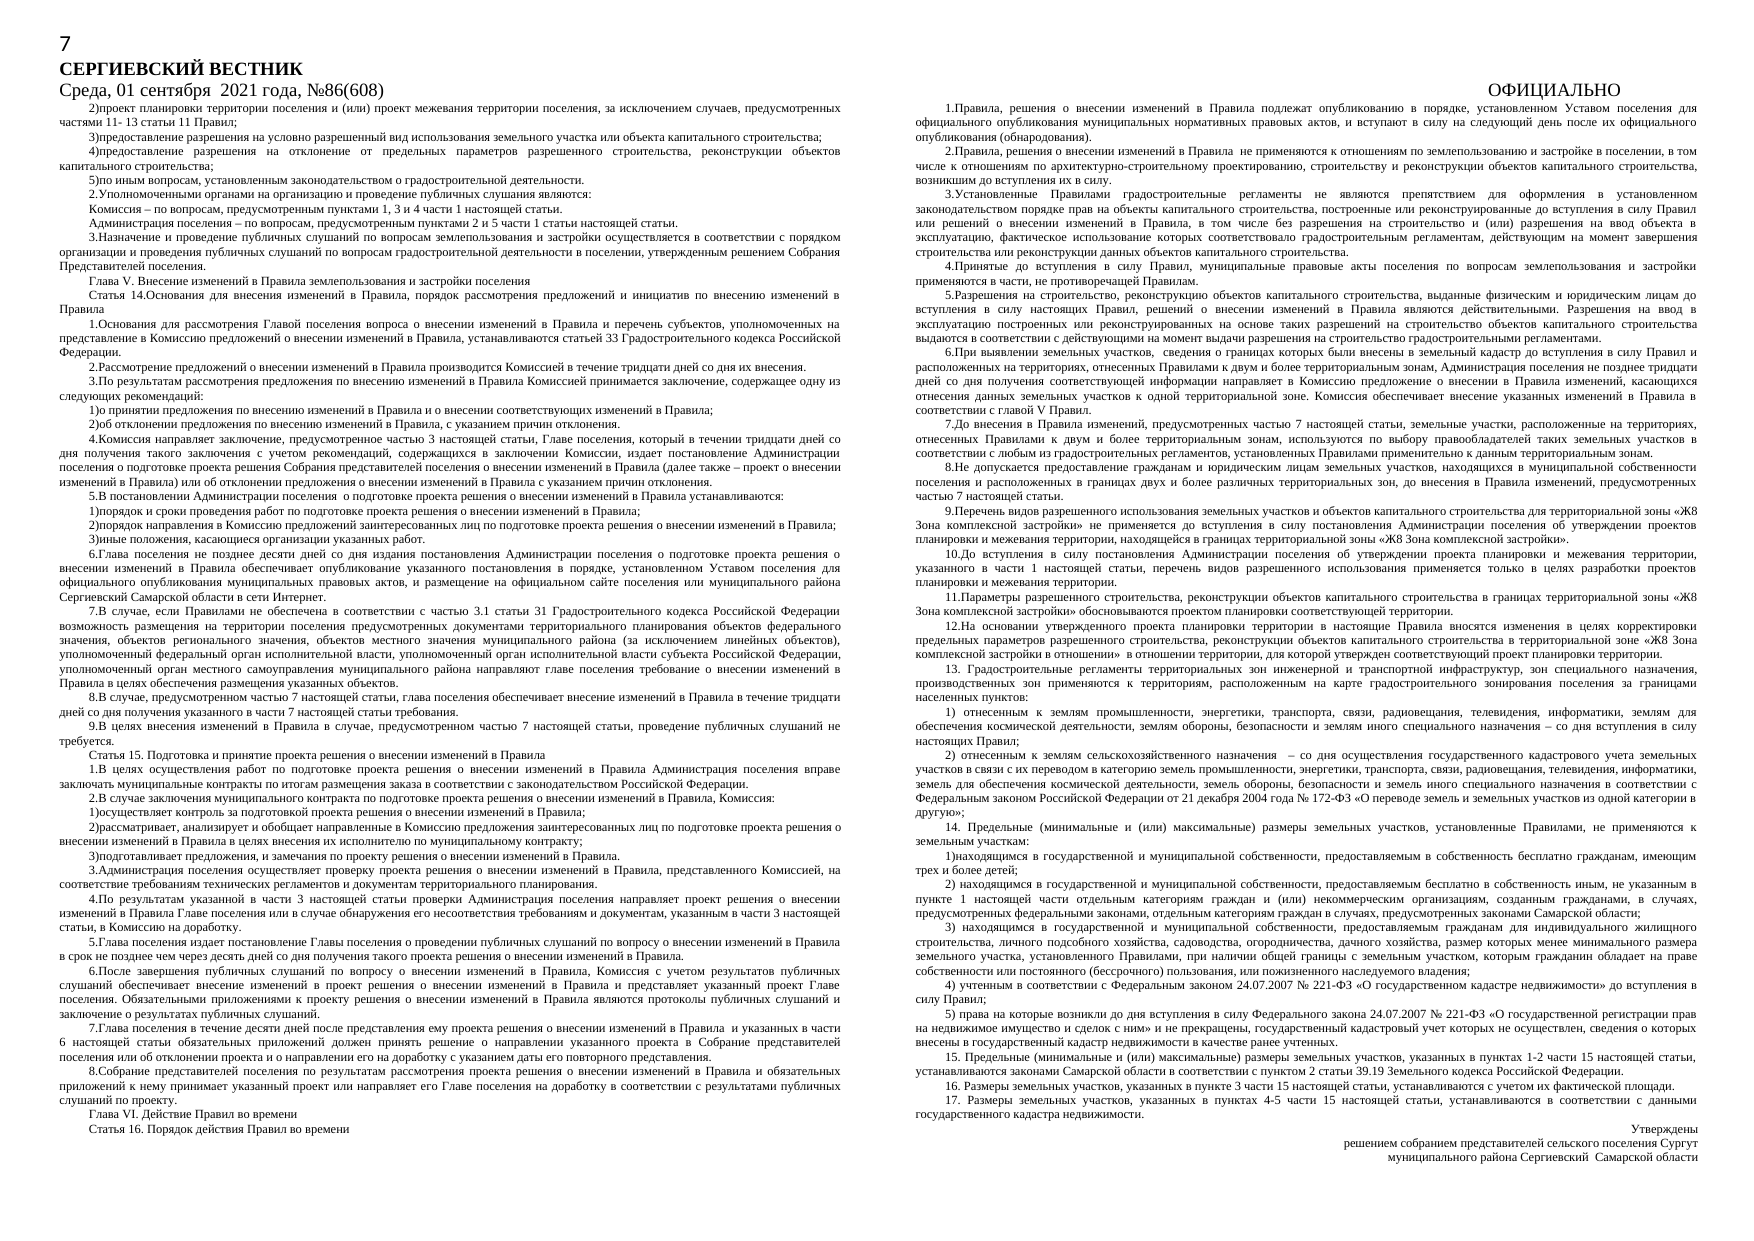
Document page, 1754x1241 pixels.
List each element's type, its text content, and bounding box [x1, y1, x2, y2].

text 2) отнесенным к землям сельскохозяйственного назначения – со дня осуществления государственного кадастрового учета земельных участков в связи с их переводом в категорию земель промышленности, энергетики, транспорта, связи, радиовещания, телевидения, информатики, земель для обеспечения космической деятельности, земель обороны, безопасности и земель иного специального назначения в соответствии с Федеральным законом Российской Федерации от 21 декабря 2004 года № 172-ФЗ «О переводе земель и земельных участков из одной категории в другую»; [915, 748, 1698, 819]
text 14. Предельные (минимальные и (или) максимальные) размеры земельных участков, установленные Правилами, не применяются к земельным участкам: [915, 819, 1698, 848]
text решением собранием представителей сельского поселения Сургут [915, 1136, 1698, 1150]
text 1.Основания для рассмотрения Главой поселения вопроса о внесении изменений в Правила и перечень субъектов, уполномоченных на представление в Комиссию предложений о внесении изменений в Правила, устанавливаются статьей 33 Градостроительного кодекса Российской Федерации. [59, 316, 842, 359]
text 4.Принятые до вступления в силу Правил, муниципальные правовые акты поселения по вопросам землепользования и застройки применяются в части, не противоречащей Правилам. [915, 259, 1698, 288]
text 1)порядок и сроки проведения работ по подготовке проекта решения о внесении изменений в Правила; [59, 503, 842, 518]
text 15. Предельные (минимальные и (или) максимальные) размеры земельных участков, указанных в пунктах 1-2 части 15 настоящей статьи, устанавливаются законами Самарской области в соответствии с пунктом 2 статьи 39.19 Земельного кодекса Российской Федерации. [915, 1049, 1698, 1078]
text 3.По результатам рассмотрения предложения по внесению изменений в Правила Комиссией принимается заключение, содержащее одну из следующих рекомендаций: [59, 374, 842, 403]
text 1)о принятии предложения по внесению изменений в Правила и о внесении соответствующих изменений в Правила; [59, 403, 842, 417]
text 1.В целях осуществления работ по подготовке проекта решения о внесении изменений в Правила Администрация поселения вправе заключать муниципальные контракты по итогам размещения заказа в соответствии с законодательством Российской Федерации. [59, 762, 842, 791]
text 4.Комиссия направляет заключение, предусмотренное частью 3 настоящей статьи, Главе поселения, который в течении тридцати дней со дня получения такого заключения с учетом рекомендаций, содержащихся в заключении Комиссии, издает постановление Администрации поселения о подготовке проекта решения Собрания представителей поселения о внесении изменений в Правила (далее также – проект о внесении изменений в Правила) или об отклонении предложения о внесении изменений в Правила с указанием причин отклонения. [59, 431, 842, 489]
text 2.Уполномоченными органами на организацию и проведение публичных слушания являются: [59, 187, 842, 201]
text 2.В случае заключения муниципального контракта по подготовке проекта решения о внесении изменений в Правила, Комиссия: [59, 791, 842, 805]
text 8.Собрание представителей поселения по результатам рассмотрения проекта решения о внесении изменений в Правила и обязательных приложений к нему принимает указанный проект или направляет его Главе поселения на доработку в соответствии с результатами публичных слушаний по проекту. [59, 1064, 842, 1107]
text 5.Разрешения на строительство, реконструкцию объектов капитального строительства, выданные физическим и юридическим лицам до вступления в силу настоящих Правил, решений о внесении изменений в Правила являются действительными. Разрешения на ввод в эксплуатацию построенных или реконструированных на основе таких разрешений на строительство объектов капитального строительства выдаются в соответствии с действующими на момент выдачи разрешения на строительство градостроительными регламентами. [915, 288, 1698, 345]
text 6.При выявлении земельных участков, сведения о границах которых были внесены в земельный кадастр до вступления в силу Правил и расположенных на территориях, отнесенных Правилами к двум и более территориальным зонам, Администрация поселения не позднее тридцати дней со дня получения соответствующей информации направляет в Комиссию предложение о внесении в Правила изменений, касающихся отнесения данных земельных участков к одной территориальной зоне. Комиссия обеспечивает внесение указанных изменений в Правила в соответствии с главой V Правил. [915, 345, 1698, 417]
text 3)предоставление разрешения на условно разрешенный вид использования земельного участка или объекта капитального строительства; [59, 129, 842, 144]
text 11.Параметры разрешенного строительства, реконструкции объектов капитального строительства в границах территориальной зоны «Ж8 Зона комплексной застройки» обосновываются проектом планировки соответствующей территории. [915, 589, 1698, 618]
text 4.По результатам указанной в части 3 настоящей статьи проверки Администрация поселения направляет проект решения о внесении изменений в Правила Главе поселения или в случае обнаружения его несоответствия требованиям и документам, указанным в части 3 настоящей статьи, в Комиссию на доработку. [59, 891, 842, 934]
text Статья 14.Основания для внесения изменений в Правила, порядок рассмотрения предложений и инициатив по внесению изменений в Правила [59, 288, 842, 316]
text 2)проект планировки территории поселения и (или) проект межевания территории поселения, за исключением случаев, предусмотренных частями 11- 13 статьи 11 Правил; [59, 101, 842, 129]
text 2.Правила, решения о внесении изменений в Правила не применяются к отношениям по землепользованию и застройке в поселении, в том числе к отношениям по архитектурно-строительному проектированию, строительству и реконструкции объектов капитального строительства, возникшим до вступления их в силу. [915, 144, 1698, 187]
text Статья 16. Порядок действия Правил во времени [59, 1121, 842, 1136]
text 9.Перечень видов разрешенного использования земельных участков и объектов капитального строительства для территориальной зоны «Ж8 Зона комплексной застройки» не применяется до вступления в силу постановления Администрации поселения об утверждении проектов планировки и межевания территории, находящейся в границах территориальной зоны «Ж8 Зона комплексной застройки». [915, 503, 1698, 546]
text 10.До вступления в силу постановления Администрации поселения об утверждении проекта планировки и межевания территории, указанного в части 1 настоящей статьи, перечень видов разрешенного использования применяется только в целях разработки проектов планировки и межевания территории. [915, 546, 1698, 589]
text 1)находящимся в государственной и муниципальной собственности, предоставляемым в собственность бесплатно гражданам, имеющим трех и более детей; [915, 848, 1698, 877]
text 2.Рассмотрение предложений о внесении изменений в Правила производится Комиссией в течение тридцати дней со дня их внесения. [59, 359, 842, 374]
text 3.Администрация поселения осуществляет проверку проекта решения о внесении изменений в Правила, представленного Комиссией, на соответствие требованиям технических регламентов и документам территориального планирования. [59, 863, 842, 891]
text 3.Назначение и проведение публичных слушаний по вопросам землепользования и застройки осуществляется в соответствии с порядком организации и проведения публичных слушаний по вопросам градостроительной деятельности в поселении, утвержденным решением Собрания Представителей поселения. [59, 230, 842, 273]
text Глава VI. Действие Правил во времени [59, 1107, 842, 1121]
text 7.В случае, если Правилами не обеспечена в соответствии с частью 3.1 статьи 31 Градостроительного кодекса Российской Федерации возможность размещения на территории поселения предусмотренных документами территориального планирования объектов федерального значения, объектов регионального значения, объектов местного значения муниципального района (за исключением линейных объектов), уполномоченный федеральный орган исполнительной власти, уполномоченный орган исполнительной власти субъекта Российской Федерации, уполномоченный орган местного самоуправления муниципального района направляют главе поселения требование о внесении изменений в Правила в целях обеспечения размещения указанных объектов. [59, 604, 842, 690]
text 17. Размеры земельных участков, указанных в пунктах 4-5 части 15 настоящей статьи, устанавливаются в соответствии с данными государственного кадастра недвижимости. [915, 1093, 1698, 1121]
text 4) учтенным в соответствии с Федеральным законом 24.07.2007 № 221-ФЗ «О государственном кадастре недвижимости» до вступления в силу Правил; [915, 978, 1698, 1006]
text 6.Глава поселения не позднее десяти дней со дня издания постановления Администрации поселения о подготовке проекта решения о внесении изменений в Правила обеспечивает опубликование указанного постановления в порядке, установленном Уставом поселения для официального опубликования муниципальных правовых актов, и размещение на официальном сайте поселения или муниципального района Сергиевский Самарской области в сети Интернет. [59, 546, 842, 604]
text 5)по иным вопросам, установленным законодательством о градостроительной деятельности. [59, 173, 842, 187]
text 5) права на которые возникли до дня вступления в силу Федерального закона 24.07.2007 № 221-ФЗ «О государственной регистрации прав на недвижимое имущество и сделок с ним» и не прекращены, государственный кадастровый учет которых не осуществлен, сведения о которых внесены в государственный кадастр недвижимости в качестве ранее учтенных. [915, 1006, 1698, 1049]
text Утверждены [915, 1121, 1698, 1136]
text 2)рассматривает, анализирует и обобщает направленные в Комиссию предложения заинтересованных лиц по подготовке проекта решения о внесении изменений в Правила в целях внесения их исполнителю по муниципальному контракту; [59, 819, 842, 848]
text 9.В целях внесения изменений в Правила в случае, предусмотренном частью 7 настоящей статьи, проведение публичных слушаний не требуется. [59, 719, 842, 748]
text 8.В случае, предусмотренном частью 7 настоящей статьи, глава поселения обеспечивает внесение изменений в Правила в течение тридцати дней со дня получения указанного в части 7 настоящей статьи требования. [59, 690, 842, 719]
text Глава V. Внесение изменений в Правила землепользования и застройки поселения [59, 273, 842, 288]
text 13. Градостроительные регламенты территориальных зон инженерной и транспортной инфраструктур, зон специального назначения, производственных зон применяются к территориям, расположенным на карте градостроительного зонирования поселения за границами населенных пунктов: [915, 661, 1698, 704]
text 7.До внесения в Правила изменений, предусмотренных частью 7 настоящей статьи, земельные участки, расположенные на территориях, отнесенных Правилами к двум и более территориальным зонам, используются по выбору правообладателей таких земельных участков в соответствии с любым из градостроительных регламентов, установленных Правилами применительно к данным территориальным зонам. [915, 417, 1698, 460]
text 3)подготавливает предложения, и замечания по проекту решения о внесении изменений в Правила. [59, 848, 842, 863]
text Комиссия – по вопросам, предусмотренным пунктами 1, 3 и 4 части 1 настоящей статьи. [59, 201, 842, 216]
text 2)об отклонении предложения по внесению изменений в Правила, с указанием причин отклонения. [59, 417, 842, 431]
text 16. Размеры земельных участков, указанных в пункте 3 части 15 настоящей статьи, устанавливаются с учетом их фактической площади. [915, 1078, 1698, 1093]
text Статья 15. Подготовка и принятие проекта решения о внесении изменений в Правила [59, 748, 842, 762]
text 1)осуществляет контроль за подготовкой проекта решения о внесении изменений в Правила; [59, 805, 842, 819]
text 5.Глава поселения издает постановление Главы поселения о проведении публичных слушаний по вопросу о внесении изменений в Правила в срок не позднее чем через десять дней со дня получения такого проекта решения о внесении изменений в Правила. [59, 934, 842, 963]
text 6.После завершения публичных слушаний по вопросу о внесении изменений в Правила, Комиссия с учетом результатов публичных слушаний обеспечивает внесение изменений в проект решения о внесении изменений в Правила и представляет указанный проект Главе поселения. Обязательными приложениями к проекту решения о внесении изменений в Правила являются протоколы публичных слушаний и заключение о результатах публичных слушаний. [59, 963, 842, 1021]
text 7.Глава поселения в течение десяти дней после представления ему проекта решения о внесении изменений в Правила и указанных в части 6 настоящей статьи обязательных приложений должен принять решение о направлении указанного проекта в Собрание представителей поселения или об отклонении проекта и о направлении его на доработку с указанием даты его повторного представления. [59, 1021, 842, 1064]
text 4)предоставление разрешения на отклонение от предельных параметров разрешенного строительства, реконструкции объектов капитального строительства; [59, 144, 842, 173]
text 2) находящимся в государственной и муниципальной собственности, предоставляемым бесплатно в собственность иным, не указанным в пункте 1 настоящей части отдельным категориям граждан и (или) некоммерческим организациям, созданным гражданами, в случаях, предусмотренных федеральными законами, отдельным категориям граждан в случаях, предусмотренных законами Самарской области; [915, 877, 1698, 920]
text 3) находящимся в государственной и муниципальной собственности, предоставляемым гражданам для индивидуального жилищного строительства, личного подсобного хозяйства, садоводства, огородничества, дачного хозяйства, размер которых менее минимального размера земельного участка, установленного Правилами, при наличии общей границы с земельным участком, которым гражданин обладает на праве собственности или постоянного (бессрочного) пользования, или пожизненного наследуемого владения; [915, 920, 1698, 978]
text 5.В постановлении Администрации поселения о подготовке проекта решения о внесении изменений в Правила устанавливаются: [59, 489, 842, 503]
text муниципального района Сергиевский Самарской области [915, 1150, 1698, 1164]
text Администрация поселения – по вопросам, предусмотренным пунктами 2 и 5 части 1 статьи настоящей статьи. [59, 216, 842, 230]
text 8.Не допускается предоставление гражданам и юридическим лицам земельных участков, находящихся в муниципальной собственности поселения и расположенных в границах двух и более различных территориальных зон, до внесения в Правила изменений, предусмотренных частью 7 настоящей статьи. [915, 460, 1698, 503]
text 3)иные положения, касающиеся организации указанных работ. [59, 532, 842, 546]
text 12.На основании утвержденного проекта планировки территории в настоящие Правила вносятся изменения в целях корректировки предельных параметров разрешенного строительства, реконструкции объектов капитального строительства в территориальной зоне «Ж8 Зона комплексной застройки в отношении» в отношении территории, для которой утвержден соответствующий проект планировки территории. [915, 618, 1698, 661]
text 1) отнесенным к землям промышленности, энергетики, транспорта, связи, радиовещания, телевидения, информатики, землям для обеспечения космической деятельности, землям обороны, безопасности и землям иного специального назначения – со дня вступления в силу настоящих Правил; [915, 704, 1698, 748]
text 1.Правила, решения о внесении изменений в Правила подлежат опубликованию в порядке, установленном Уставом поселения для официального опубликования муниципальных нормативных правовых актов, и вступают в силу на следующий день после их официального опубликования (обнародования). [915, 101, 1698, 144]
text 3.Установленные Правилами градостроительные регламенты не являются препятствием для оформления в установленном законодательством порядке прав на объекты капитального строительства, построенные или реконструированные до вступления в силу Правил или решений о внесении изменений в Правила, в том числе без разрешения на строительство и (или) разрешения на ввод объекта в эксплуатацию, фактическое использование которых соответствовало градостроительным регламентам, действующим на момент завершения строительства или реконструкции данных объектов капитального строительства. [915, 187, 1698, 259]
text 2)порядок направления в Комиссию предложений заинтересованных лиц по подготовке проекта решения о внесении изменений в Правила; [59, 518, 842, 532]
